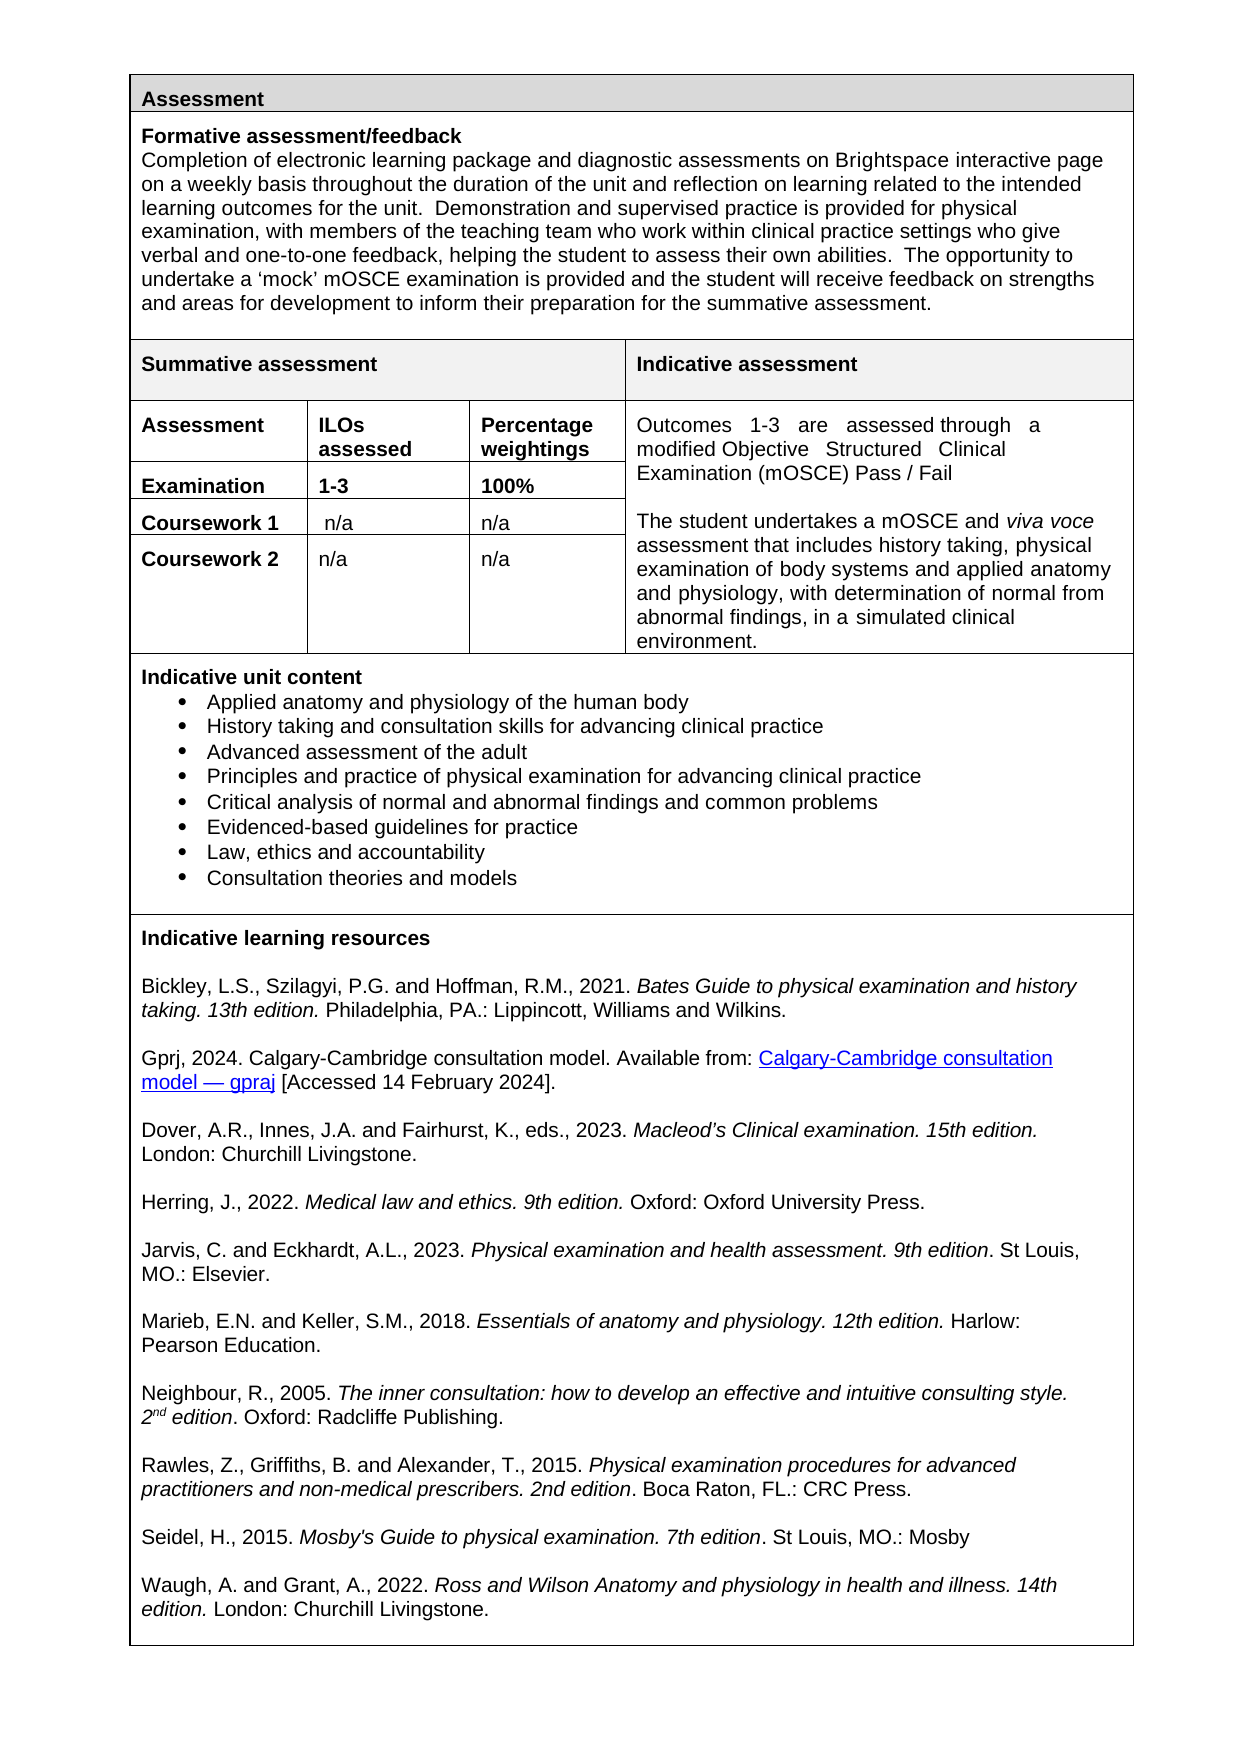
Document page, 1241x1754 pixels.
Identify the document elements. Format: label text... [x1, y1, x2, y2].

table_cell Outcomes 1-3 are assessed through a modified Objective Structured Clinical Examination (mOSCE) Pass / Fail The student undertakes a mOSCE and viva voce assessment that includes history taking, physical examination of body systems and applied anatomy and physiology, with determination of normal from abnormal findings, in a simulated clinical environment. [626, 401, 1133, 652]
table_cell n/a [470, 535, 625, 652]
table_cell Summative assessment [131, 340, 625, 400]
table_cell Percentage weightings [470, 401, 625, 461]
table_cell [131, 915, 1133, 1645]
table_cell n/a [308, 535, 469, 652]
table_cell Indicative assessment [626, 340, 1133, 400]
table_cell Examination [131, 462, 307, 497]
table_cell Indicative unit content Applied anatomy and physiology of the human body History taking and consultation skills for advancing clinical practice Advanced assessment of the adult Principles and practice of physical examination for advancing clinical practice Critical analysis of normal and abnormal findings and common problems Evidenced-based guidelines for practice Law, ethics and accountability Consultation theories and models [131, 654, 1133, 914]
table_cell ILOs assessed [308, 401, 469, 461]
table_cell Formative assessment/feedback Completion of electronic learning package and diagnostic assessments on Brightspace interactive page on a weekly basis throughout the duration of the unit and reflection on learning related to the intended learning outcomes for the unit. Demonstration and supervised practice is provided for physical examination, with members of the teaching team who work within clinical practice settings who give verbal and one-to-one feedback, helping the student to assess their own abilities. The opportunity to undertake a ‘mock’ mOSCE examination is provided and the student will receive feedback on strengths and areas for development to inform their preparation for the summative assessment. [131, 112, 1133, 339]
table_cell 1-3 [308, 462, 469, 497]
table_cell n/a [470, 499, 625, 534]
table_cell Assessment [131, 401, 307, 461]
table_cell Coursework 2 [131, 535, 307, 652]
table_header Assessment [131, 75, 1133, 111]
table_cell Coursework 1 [131, 499, 307, 534]
table_cell n/a [308, 499, 469, 534]
table_cell 100% [470, 462, 625, 497]
